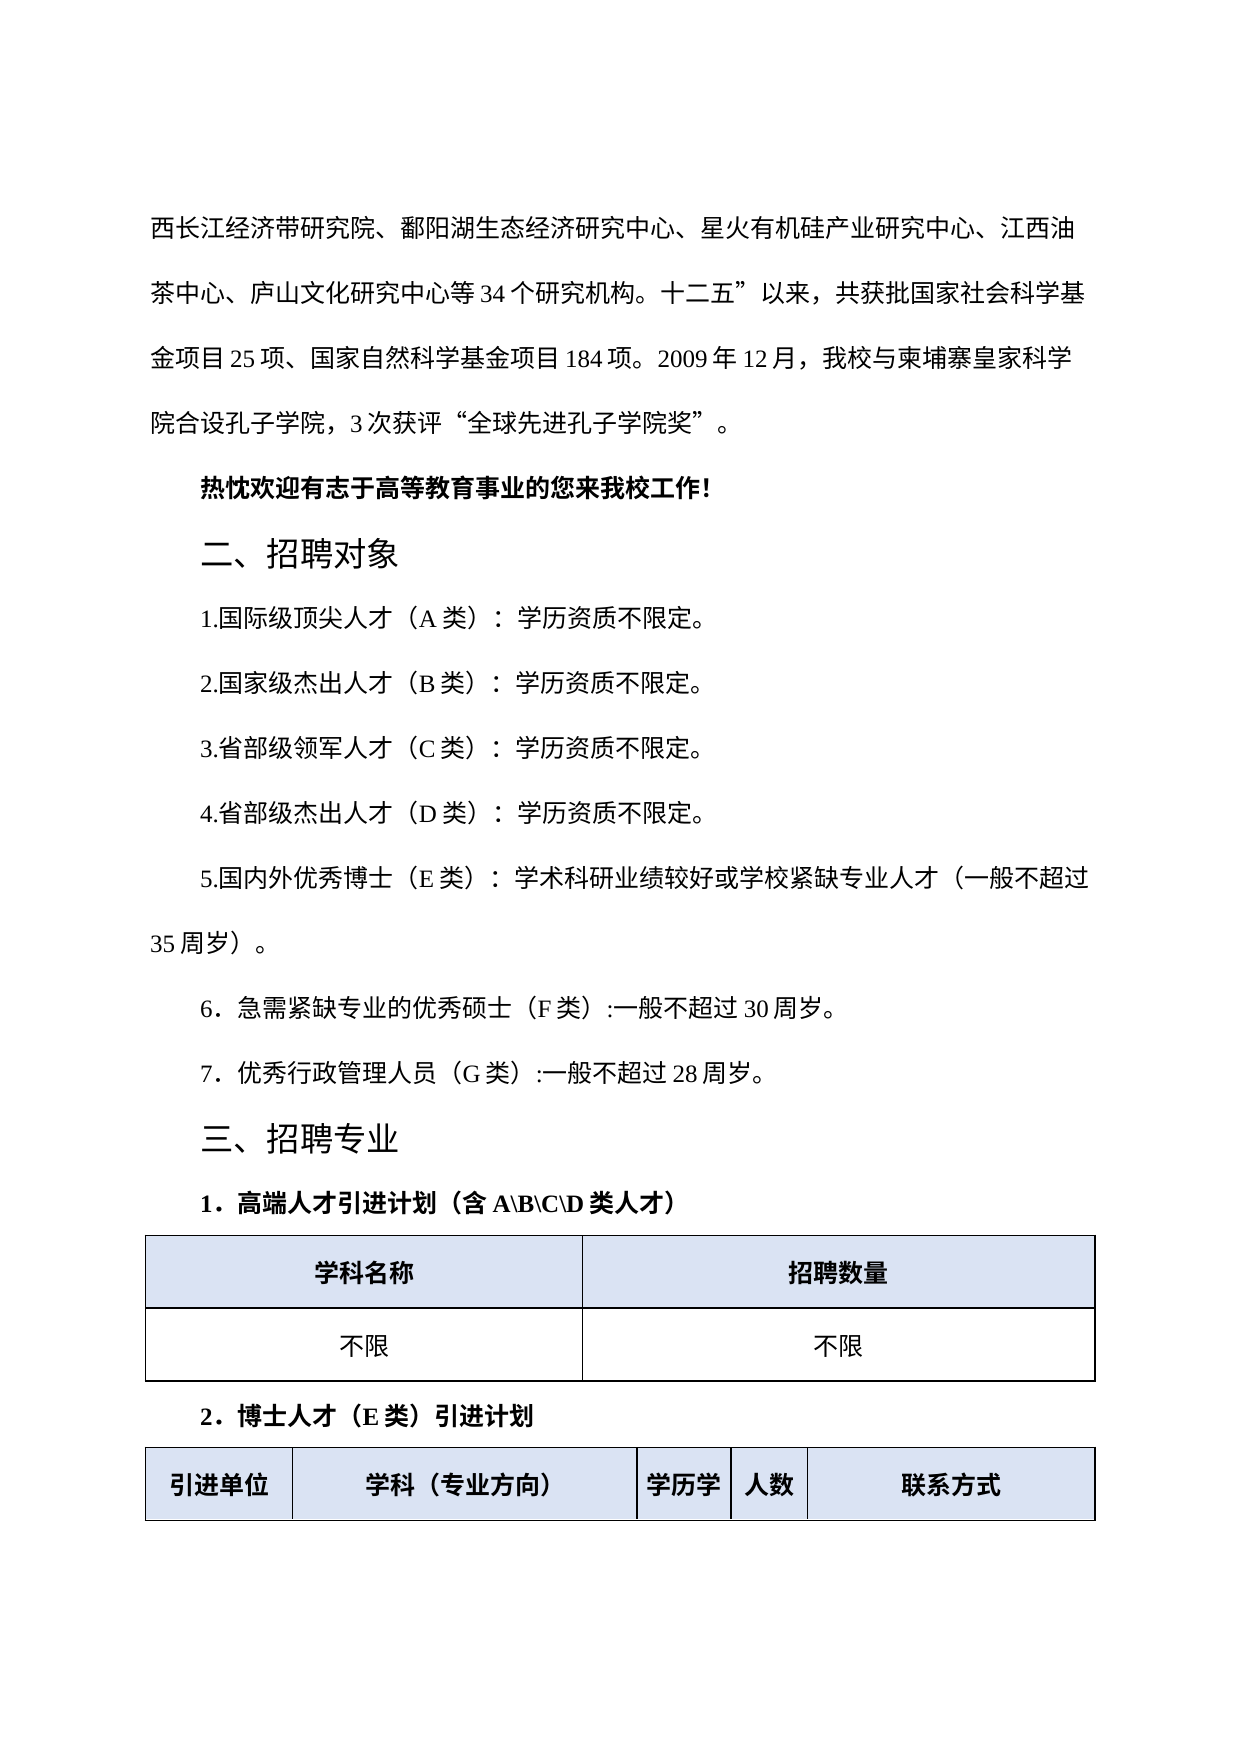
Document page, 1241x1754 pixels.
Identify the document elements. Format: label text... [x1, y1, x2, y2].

table_cell 不限 [146, 1309, 582, 1380]
table_header 引进单位 [146, 1448, 292, 1519]
text 热忱欢迎有志于高等教育事业的您来我校工作！ [150, 454, 1090, 519]
table_header 招聘数量 [583, 1236, 1094, 1307]
text 2.国家级杰出人才（B类）：学历资质不限定。 [150, 649, 1090, 714]
text 3.省部级领军人才（C类）：学历资质不限定。 [150, 714, 1090, 779]
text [150, 194, 1090, 454]
table_header 联系方式 [808, 1448, 1094, 1519]
table_cell 不限 [583, 1309, 1094, 1380]
text 7．优秀行政管理人员（G类）:一般不超过28周岁。 [150, 1039, 1090, 1104]
text 6．急需紧缺专业的优秀硕士（F类）:一般不超过30周岁。 [150, 974, 1090, 1039]
text 4.省部级杰出人才（D类）：学历资质不限定。 [150, 779, 1090, 844]
text 1.国际级顶尖人才（A类）：学历资质不限定。 [150, 584, 1090, 649]
table_header 学科名称 [146, 1236, 582, 1307]
table_header 人数 [732, 1448, 807, 1519]
table_header 学科（专业方向） [293, 1448, 636, 1519]
text 5.国内外优秀博士（E类）：学术科研业绩较好或学校紧缺专业人才（一般不超过35周岁）。 [150, 844, 1090, 974]
text 三、招聘专业 [150, 1104, 1090, 1169]
text 1．高端人才引进计划（含A\B\C\D类人才） [150, 1169, 1090, 1234]
table_header 学历学位 [638, 1448, 730, 1519]
text 2．博士人才（E类）引进计划 [150, 1382, 1090, 1447]
text 二、招聘对象 [150, 519, 1090, 584]
